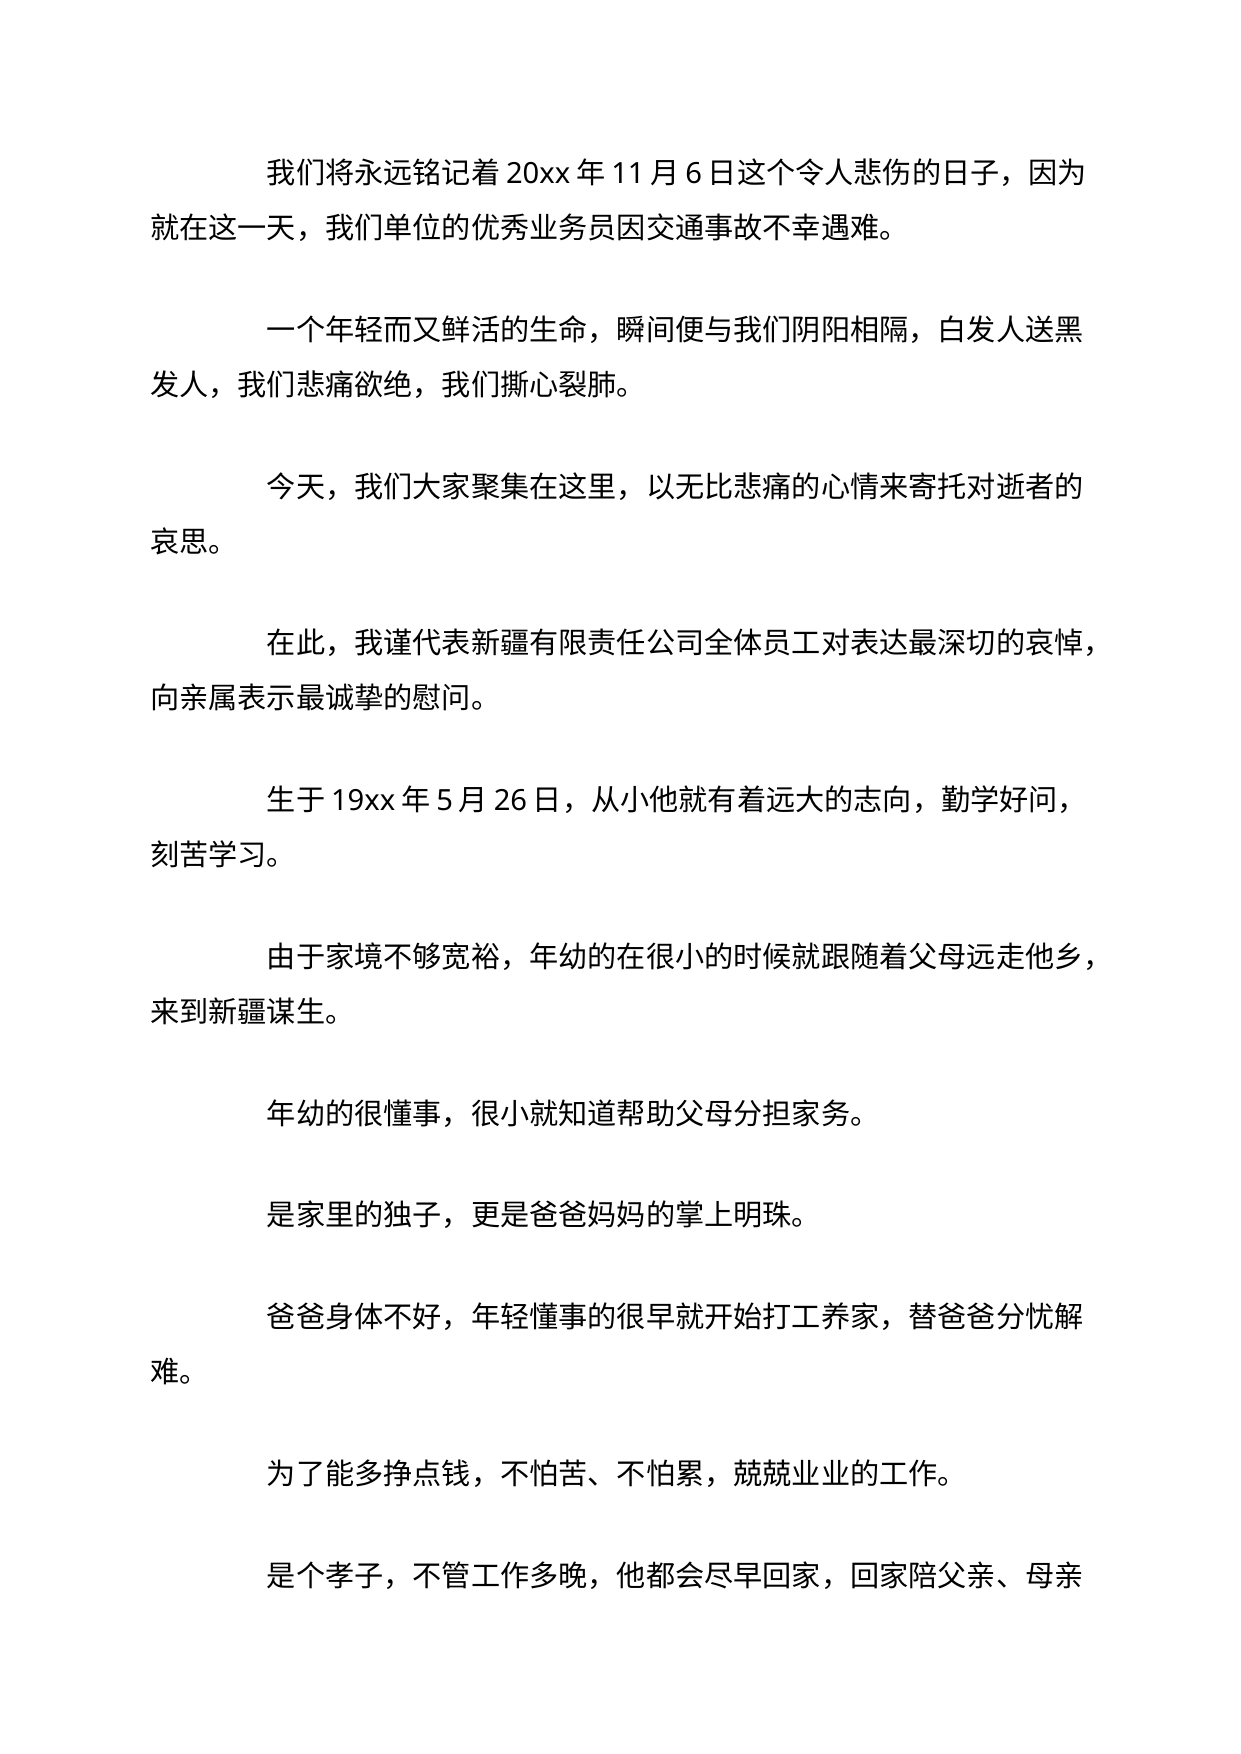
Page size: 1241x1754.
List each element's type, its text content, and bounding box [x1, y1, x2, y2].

text 为了能多挣点钱，不怕苦、不怕累，兢兢业业的工作。 [150, 1450, 1090, 1493]
text 在此，我谨代表新疆有限责任公司全体员工对表达最深切的哀悼，向亲属表示最诚挚的慰问。 [150, 620, 1090, 717]
text 今天，我们大家聚集在这里，以无比悲痛的心情来寄托对逝者的哀思。 [150, 463, 1090, 561]
text 我们将永远铭记着20xx年11月6日这个令人悲伤的日子，因为就在这一天，我们单位的优秀业务员因交通事故不幸遇难。 [150, 150, 1090, 247]
text 一个年轻而又鲜活的生命，瞬间便与我们阴阳相隔，白发人送黑发人，我们悲痛欲绝，我们撕心裂肺。 [150, 307, 1090, 404]
text 由于家境不够宽裕，年幼的在很小的时候就跟随着父母远走他乡，来到新疆谋生。 [150, 933, 1090, 1031]
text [150, 1552, 1090, 1594]
text 爸爸身体不好，年轻懂事的很早就开始打工养家，替爸爸分忧解难。 [150, 1294, 1090, 1391]
text 是家里的独子，更是爸爸妈妈的掌上明珠。 [150, 1192, 1090, 1234]
text 年幼的很懂事，很小就知道帮助父母分担家务。 [150, 1090, 1090, 1132]
text 生于19xx年5月26日，从小他就有着远大的志向，勤学好问，刻苦学习。 [150, 777, 1090, 874]
